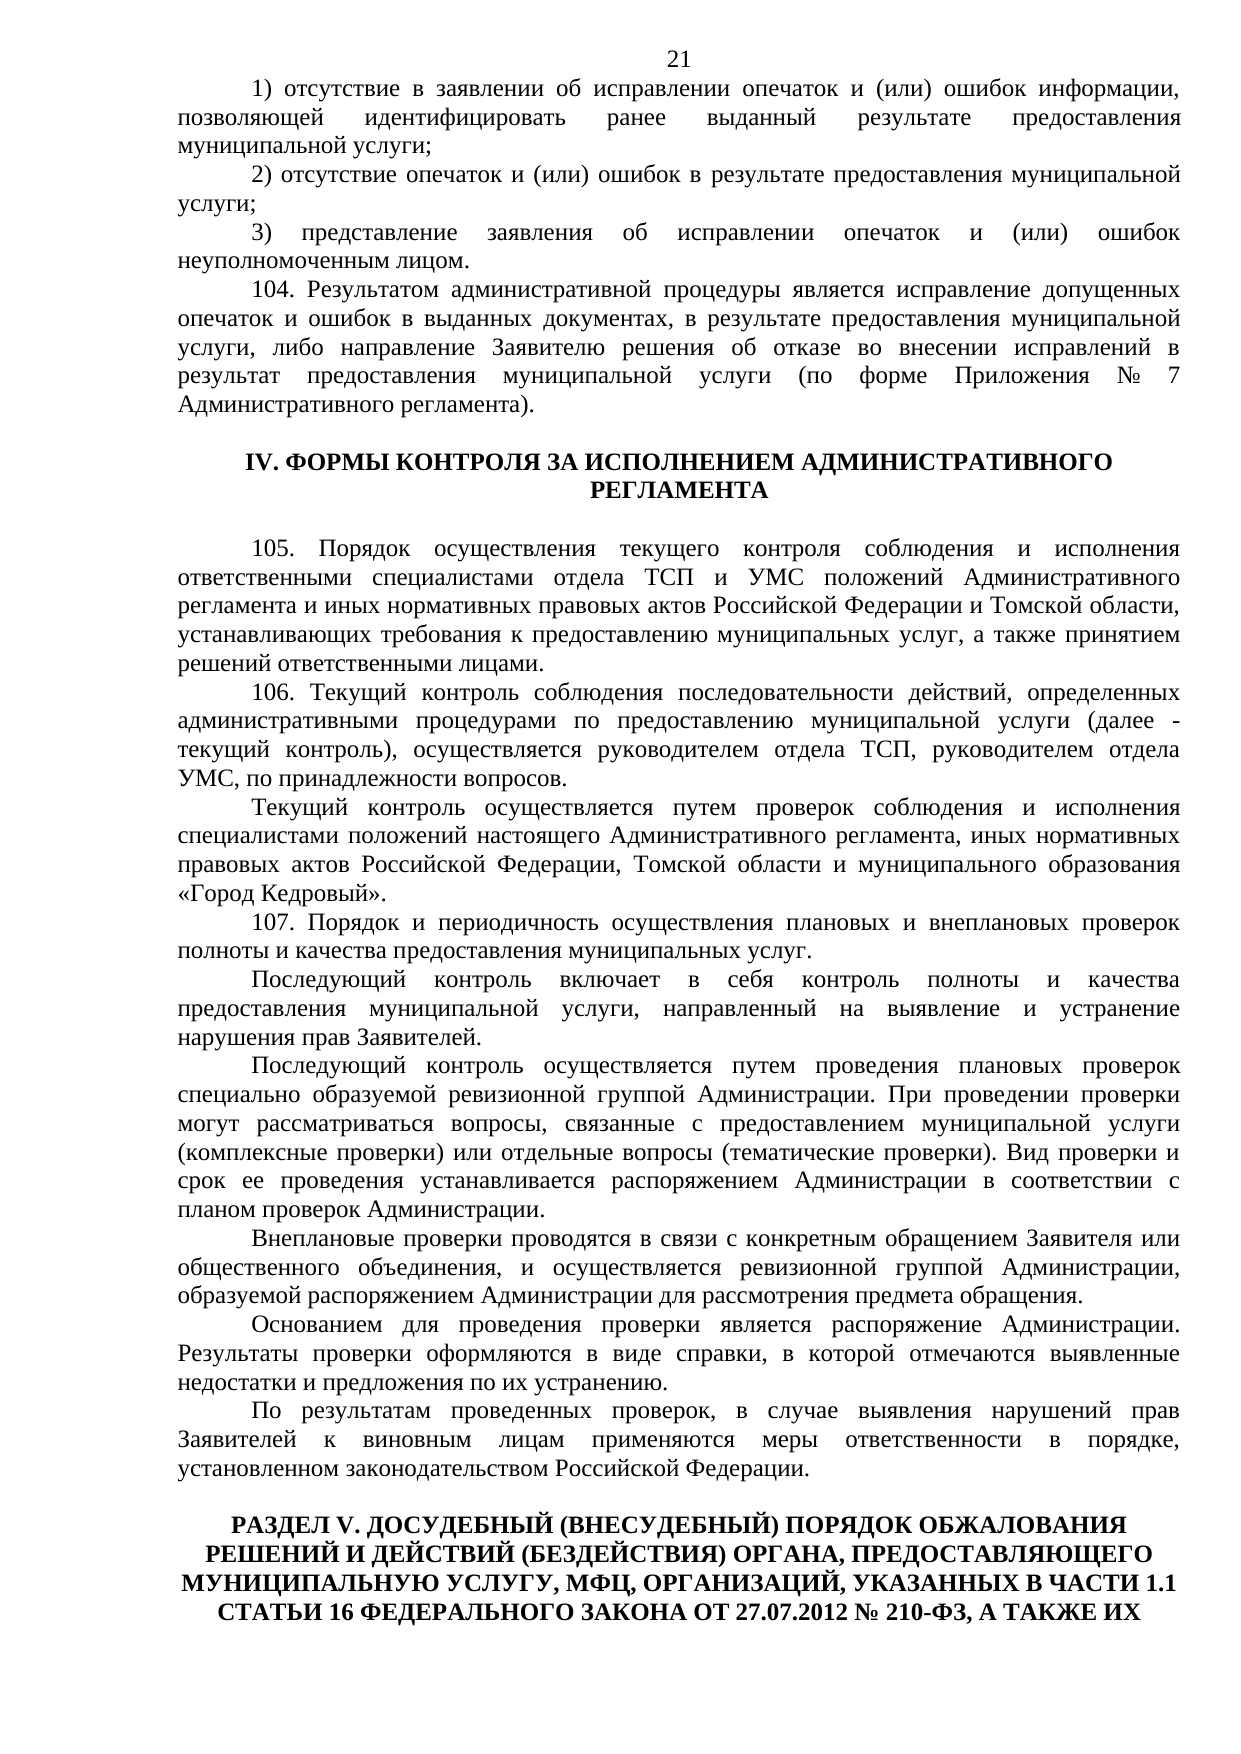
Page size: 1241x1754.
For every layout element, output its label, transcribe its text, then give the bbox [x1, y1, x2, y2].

text 104. Результатом административной процедуры является исправление допущенных опечаток и ошибок в выданных документах, в результате предоставления муниципальной услуги, либо направление Заявителю решения об отказе во внесении исправлений в результат предоставления муниципальной услуги (по форме Приложения № 7 Административного регламента). [177, 274, 1181, 418]
text IV. ФОРМЫ КОНТРОЛЯ ЗА ИСПОЛНЕНИЕМ АДМИНИСТРАТИВНОГО РЕГЛАМЕНТА [177, 447, 1181, 504]
list 1) отсутствие в заявлении об исправлении опечаток и (или) ошибок информации, позволяющей идентифицировать ранее выданный результате предоставления муниципальной услуги; [177, 73, 1181, 159]
text 105. Порядок осуществления текущего контроля соблюдения и исполнения ответственными специалистами отдела ТСП и УМС положений Административного регламента и иных нормативных правовых актов Российской Федерации и Томской области, устанавливающих требования к предоставлению муниципальных услуг, а также принятием решений ответственными лицами. [177, 533, 1181, 677]
list 3) представление заявления об исправлении опечаток и (или) ошибок неуполномоченным лицом. [177, 217, 1181, 274]
list 2) отсутствие опечаток и (или) ошибок в результате предоставления муниципальной услуги; [177, 159, 1181, 217]
text Последующий контроль осуществляется путем проведения плановых проверок специально образуемой ревизионной группой Администрации. При проведении проверки могут рассматриваться вопросы, связанные с предоставлением муниципальной услуги (комплексные проверки) или отдельные вопросы (тематические проверки). Вид проверки и срок ее проведения устанавливается распоряжением Администрации в соответствии с планом проверок Администрации. [177, 1051, 1181, 1223]
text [177, 1511, 1181, 1626]
text Внеплановые проверки проводятся в связи с конкретным обращением Заявителя или общественного объединения, и осуществляется ревизионной группой Администрации, образуемой распоряжением Администрации для рассмотрения предмета обращения. [177, 1223, 1181, 1309]
text Текущий контроль осуществляется путем проверок соблюдения и исполнения специалистами положений настоящего Административного регламента, иных нормативных правовых актов Российской Федерации, Томской области и муниципального образования «Город Кедровый». [177, 792, 1181, 907]
text Последующий контроль включает в себя контроль полноты и качества предоставления муниципальной услуги, направленный на выявление и устранение нарушения прав Заявителей. [177, 964, 1181, 1051]
text 107. Порядок и периодичность осуществления плановых и внеплановых проверок полноты и качества предоставления муниципальных услуг. [177, 907, 1181, 964]
text Основанием для проведения проверки является распоряжение Администрации. Результаты проверки оформляются в виде справки, в которой отмечаются выявленные недостатки и предложения по их устранению. [177, 1309, 1181, 1396]
text По результатам проведенных проверок, в случае выявления нарушений прав Заявителей к виновным лицам применяются меры ответственности в порядке, установленном законодательством Российской Федерации. [177, 1396, 1181, 1482]
text 106. Текущий контроль соблюдения последовательности действий, определенных административными процедурами по предоставлению муниципальной услуги (далее - текущий контроль), осуществляется руководителем отдела ТСП, руководителем отдела УМС, по принадлежности вопросов. [177, 677, 1181, 792]
